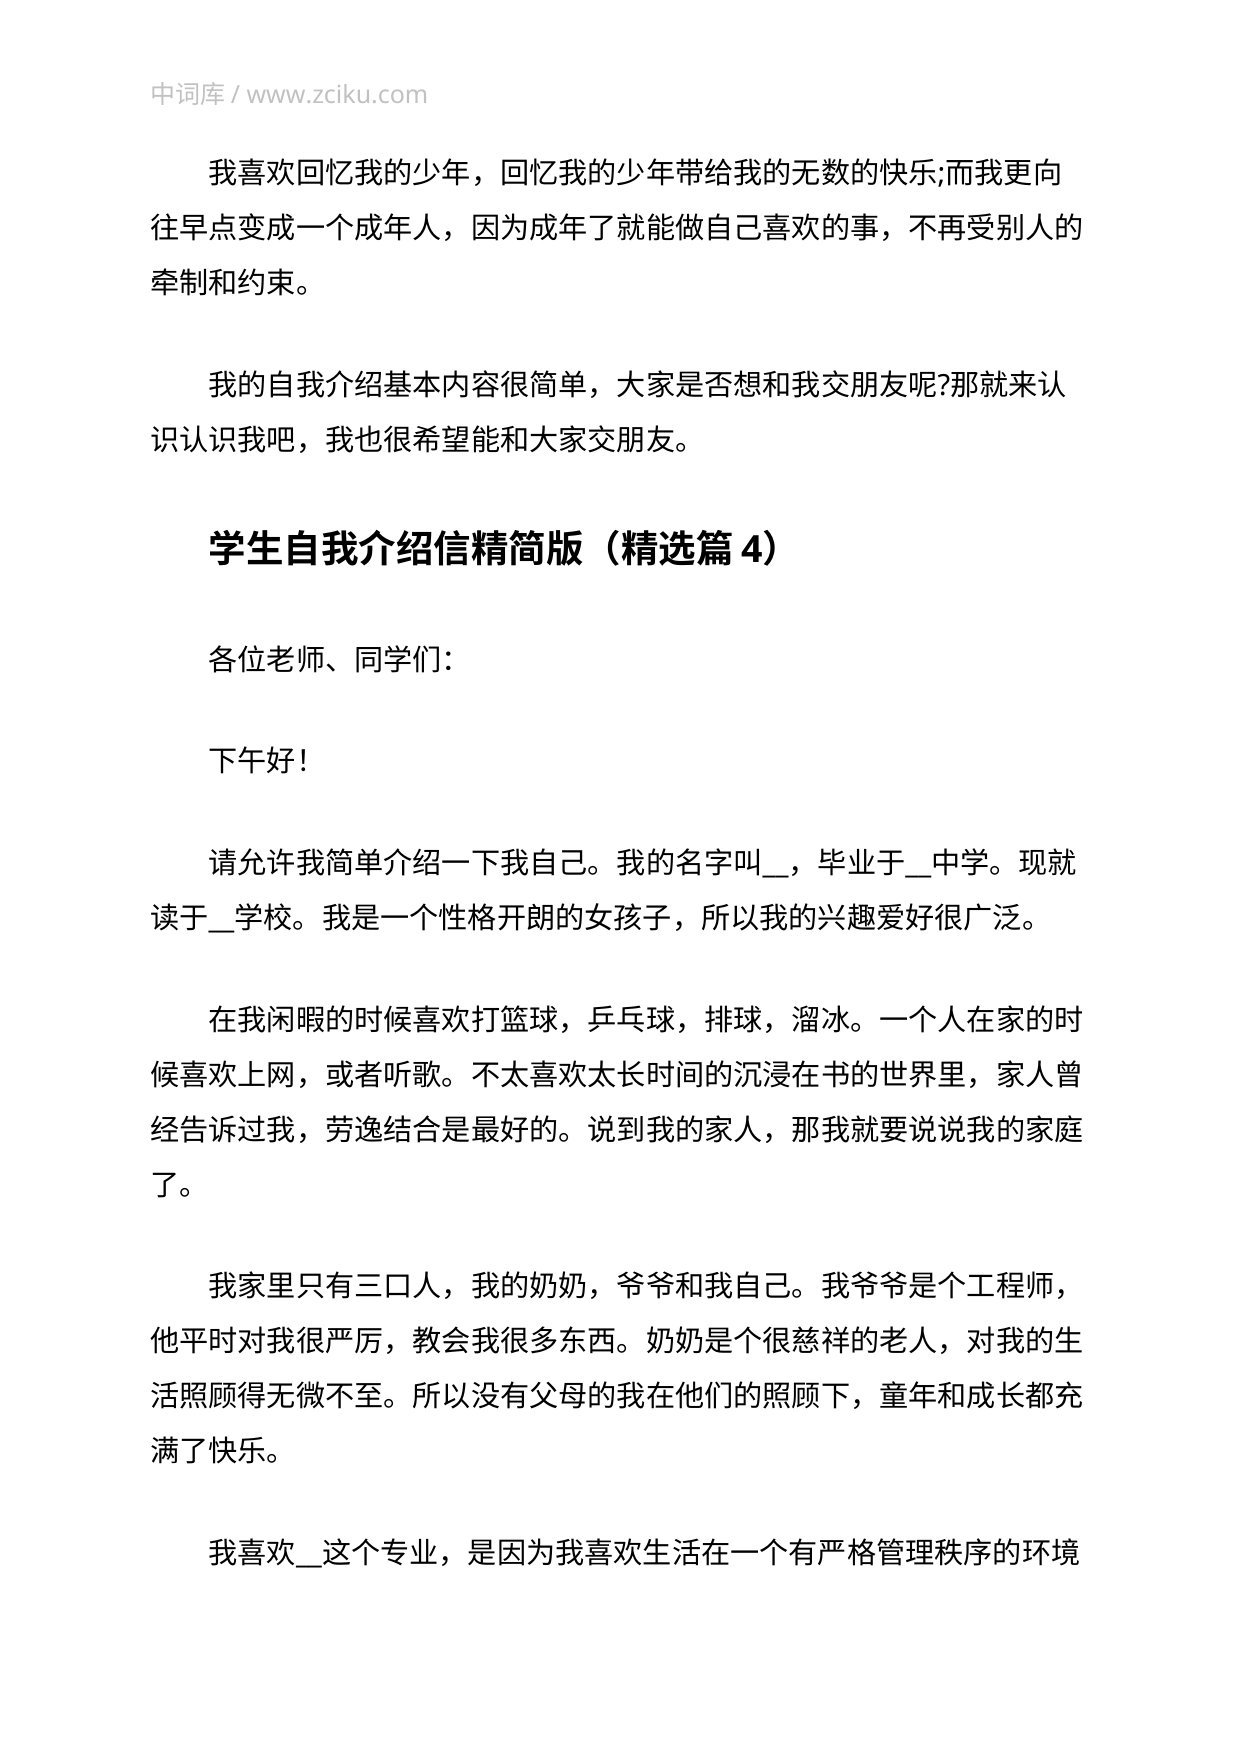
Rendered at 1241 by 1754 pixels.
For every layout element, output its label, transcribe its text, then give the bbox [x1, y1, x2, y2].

text 在我闲暇的时候喜欢打篮球，乒乓球，排球，溜冰。一个人在家的时候喜欢上网，或者听歌。不太喜欢太长时间的沉浸在书的世界里，家人曾经告诉过我，劳逸结合是最好的。说到我的家人，那我就要说说我的家庭了。 [150, 997, 1090, 1203]
text 我喜欢回忆我的少年，回忆我的少年带给我的无数的快乐;而我更向往早点变成一个成年人，因为成年了就能做自己喜欢的事，不再受别人的牵制和约束。 [150, 150, 1090, 302]
text 各位老师、同学们： [150, 636, 1090, 678]
text 学生自我介绍信精简版（精选篇4） [150, 518, 1090, 573]
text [150, 1529, 1090, 1572]
text 请允许我简单介绍一下我自己。我的名字叫__，毕业于__中学。现就读于__学校。我是一个性格开朗的女孩子，所以我的兴趣爱好很广泛。 [150, 839, 1090, 937]
text 下午好！ [150, 738, 1090, 780]
text 我家里只有三口人，我的奶奶，爷爷和我自己。我爷爷是个工程师，他平时对我很严厉，教会我很多东西。奶奶是个很慈祥的老人，对我的生活照顾得无微不至。所以没有父母的我在他们的照顾下，童年和成长都充满了快乐。 [150, 1263, 1090, 1470]
text 我的自我介绍基本内容很简单，大家是否想和我交朋友呢?那就来认识认识我吧，我也很希望能和大家交朋友。 [150, 362, 1090, 459]
